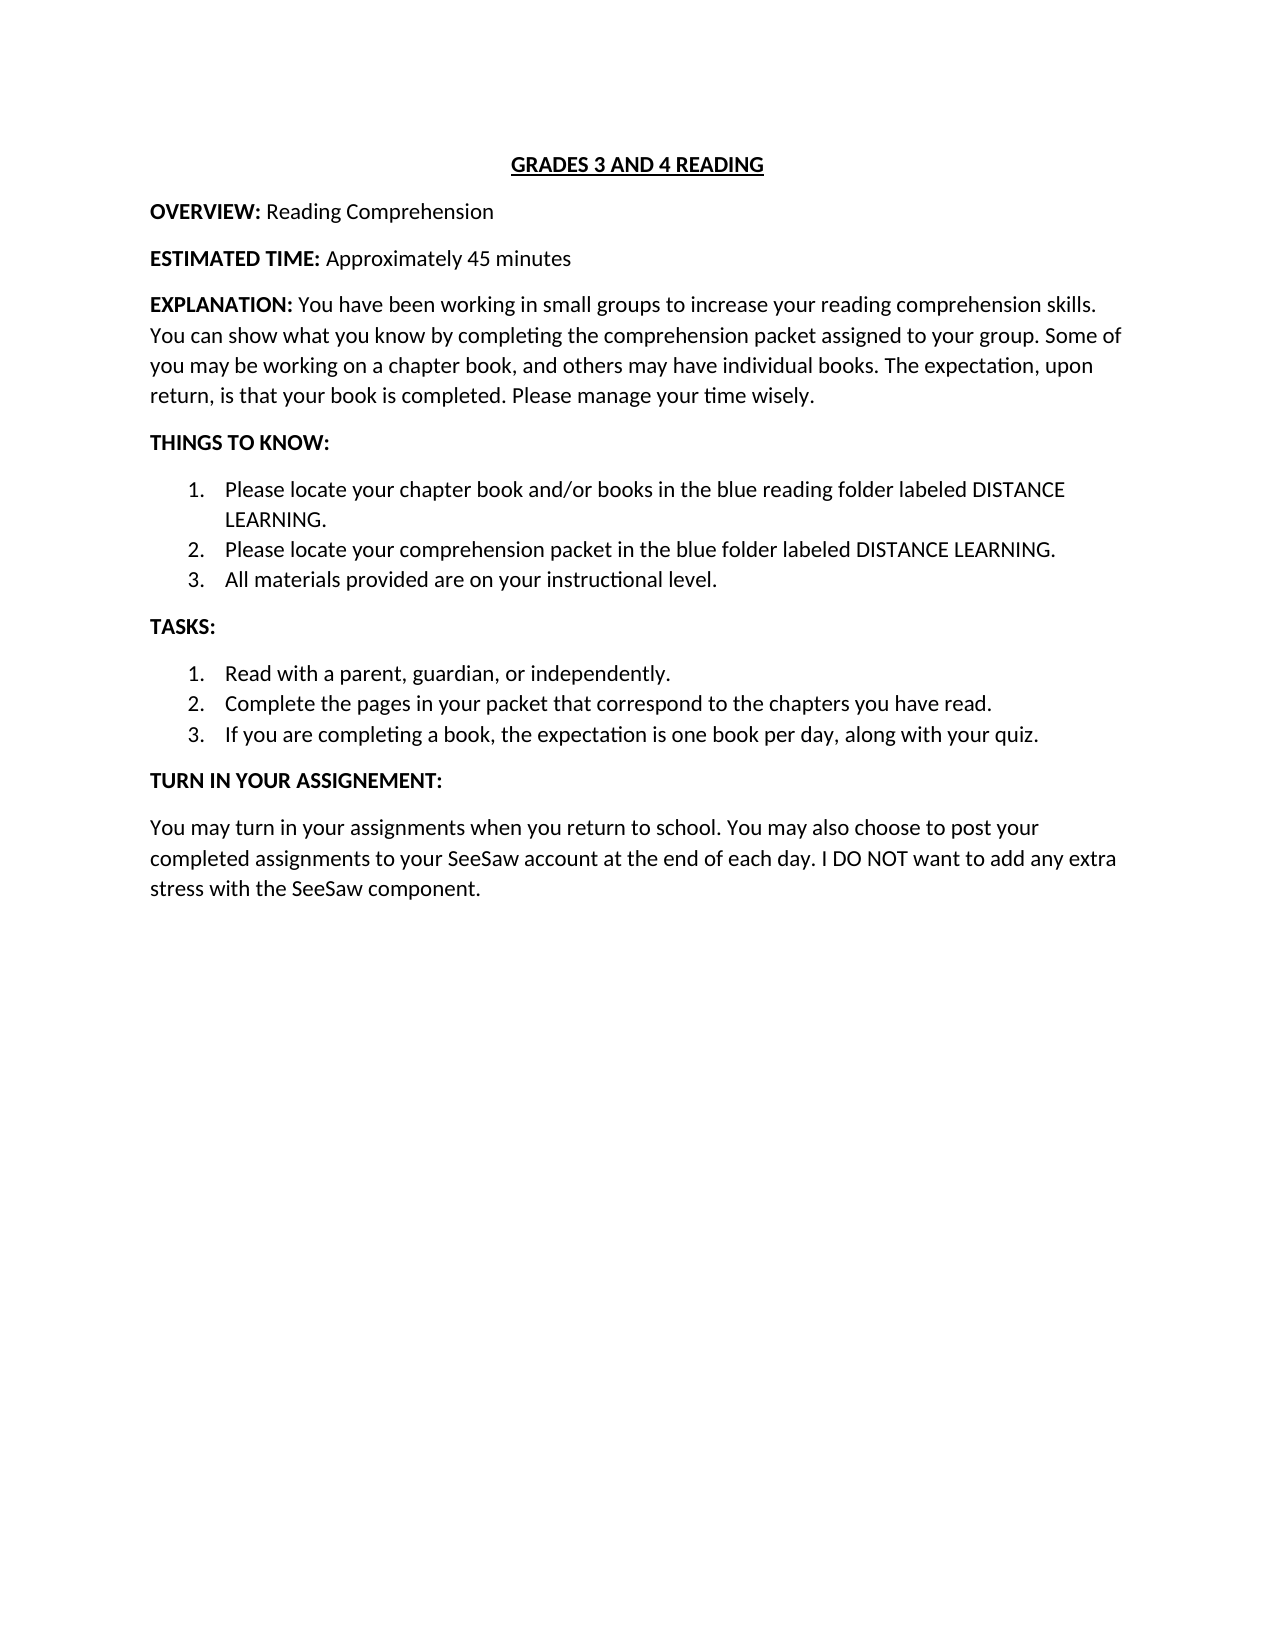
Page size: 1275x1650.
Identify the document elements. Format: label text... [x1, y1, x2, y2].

text GRADES 3 AND 4 READING [150, 150, 1125, 178]
list Please locate your chapter book and/or books in the blue reading folder labeled DISTANCE LEARNING. [187, 475, 1125, 533]
list Please locate your comprehension packet in the blue folder labeled DISTANCE LEARNING. [187, 535, 1125, 563]
list Read with a parent, guardian, or independently. [187, 659, 1125, 687]
text You may turn in your assignments when you return to school. You may also choose to post your completed assignments to your SeeSaw account at the end of each day. I DO NOT want to add any extra stress with the SeeSaw component. [150, 813, 1125, 902]
text ESTIMATED TIME: Approximately 45 minutes [150, 244, 1125, 272]
text THINGS TO KNOW: [150, 428, 1125, 456]
text TASKS: [150, 612, 1125, 641]
list Complete the pages in your packet that correspond to the chapters you have read. [187, 689, 1125, 718]
text TURN IN YOUR ASSIGNEMENT: [150, 767, 1125, 795]
text OVERVIEW: Reading Comprehension [150, 197, 1125, 225]
list If you are completing a book, the expectation is one book per day, along with your quiz. [187, 720, 1125, 748]
list All materials provided are on your instructional level. [187, 566, 1125, 594]
text EXPLANATION: You have been working in small groups to increase your reading comprehension skills. You can show what you know by completing the comprehension packet assigned to your group. Some of you may be working on a chapter book, and others may have individual books. The expectation, upon return, is that your book is completed. Please manage your time wisely. [150, 291, 1125, 409]
